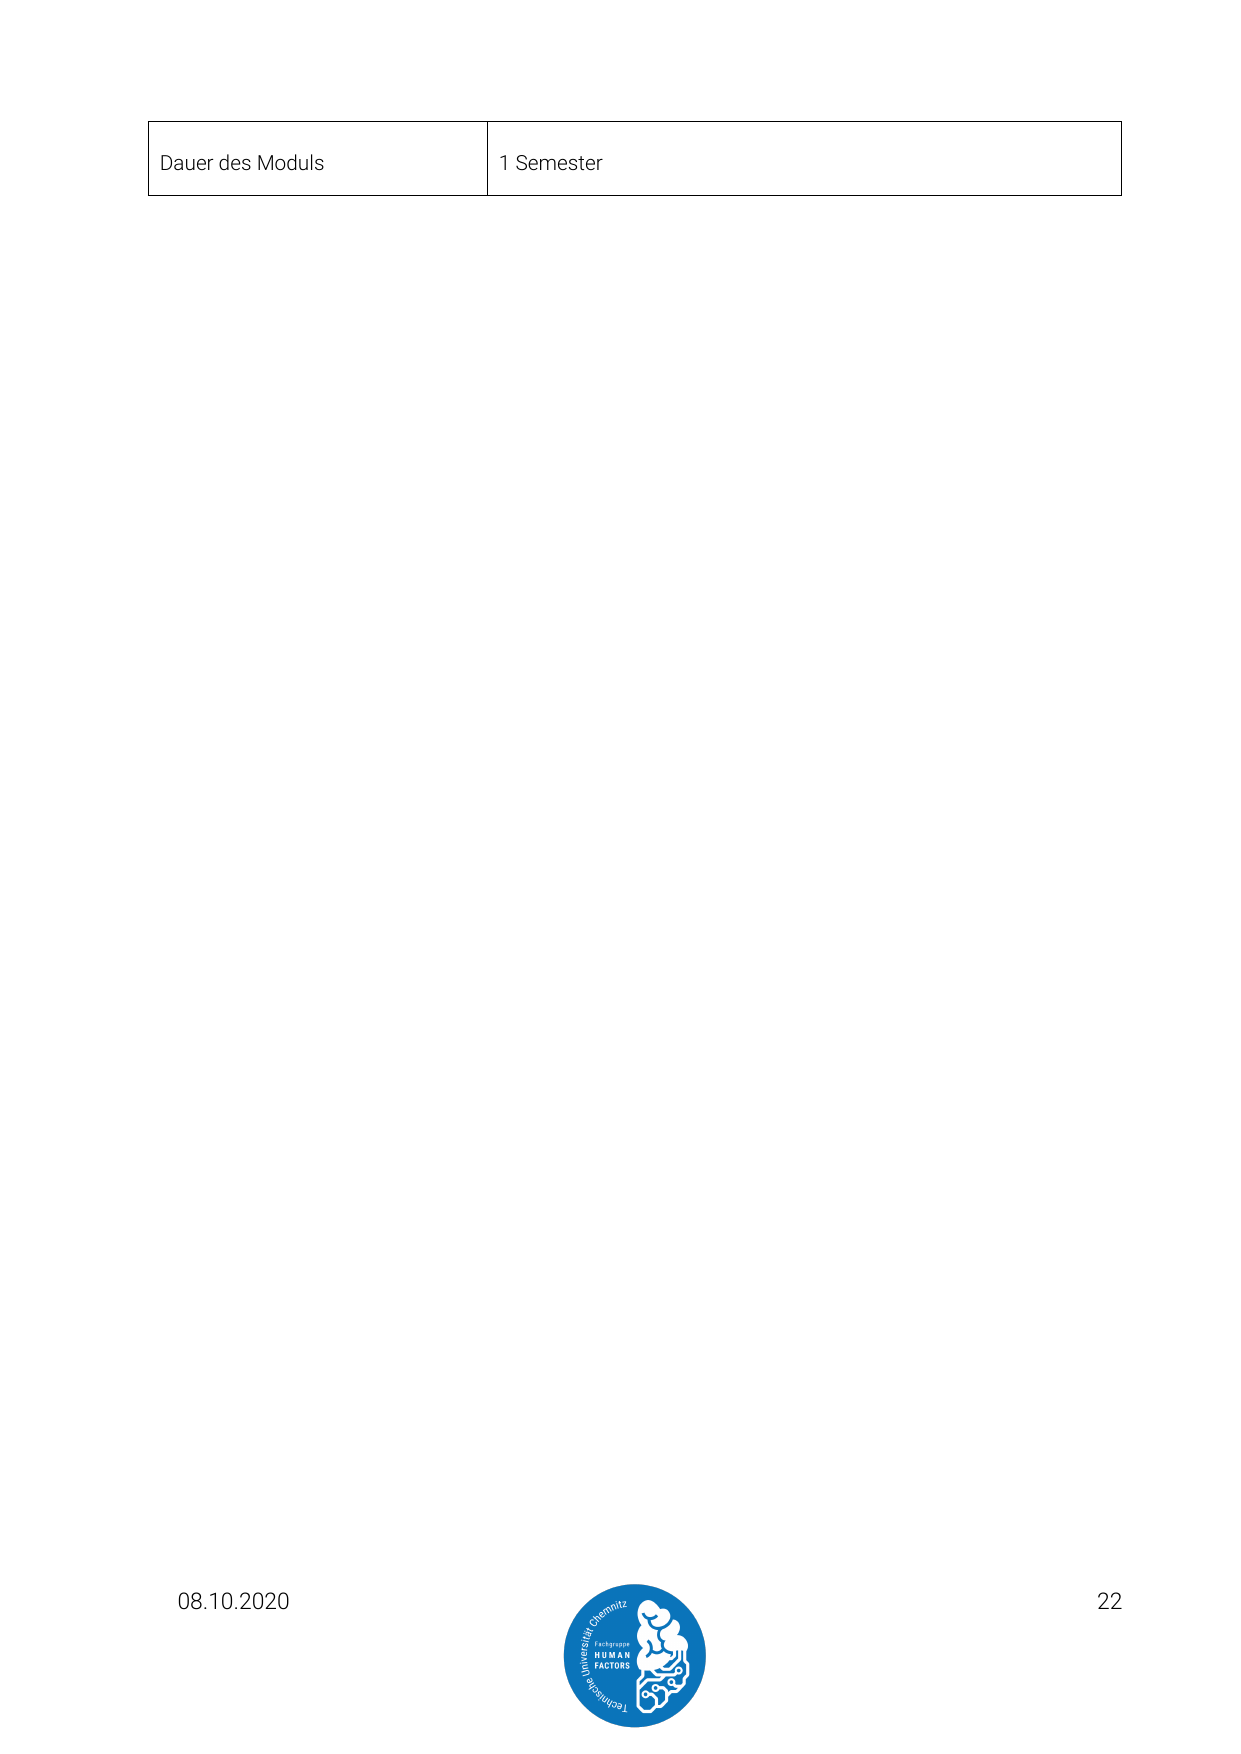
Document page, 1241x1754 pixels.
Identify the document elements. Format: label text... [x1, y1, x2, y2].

picture [556, 1577, 714, 1735]
table_cell Dauer des Moduls [149, 122, 487, 195]
table_cell 1 Semester [488, 122, 1121, 195]
